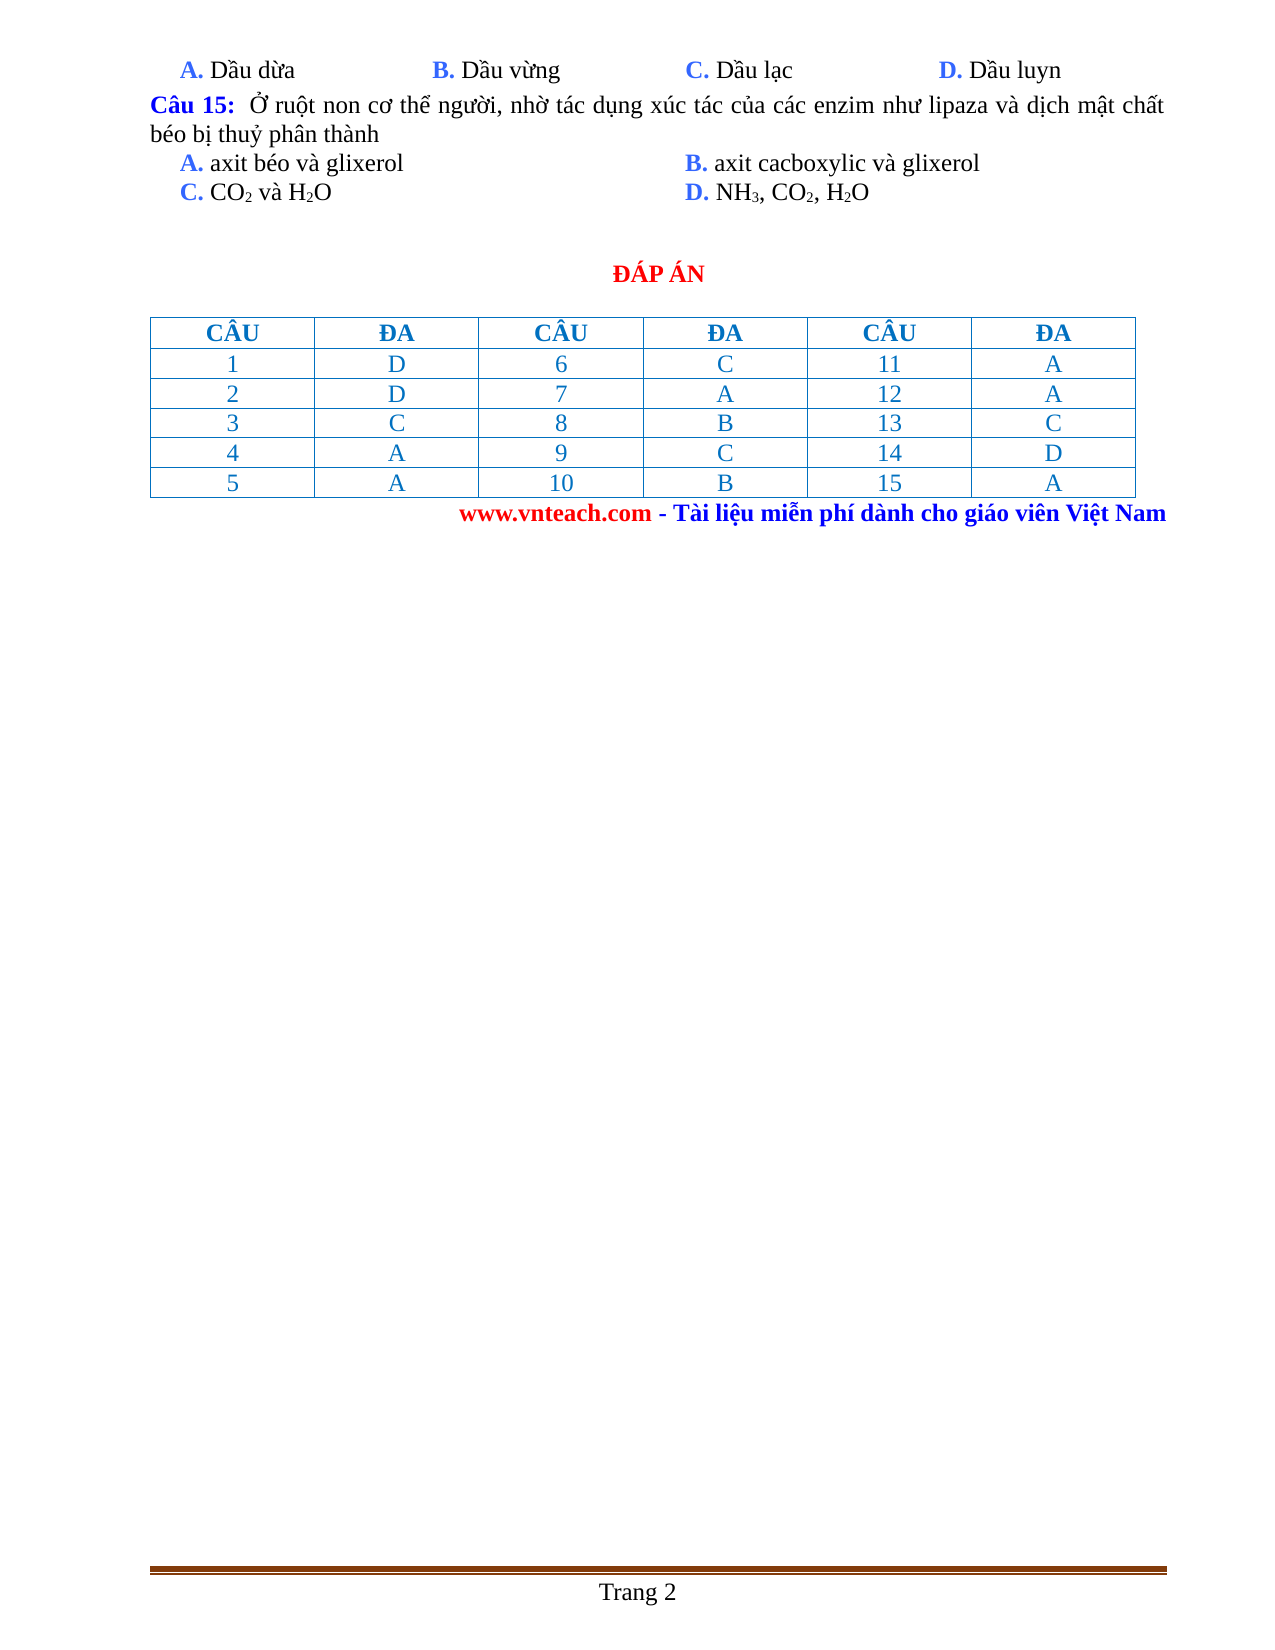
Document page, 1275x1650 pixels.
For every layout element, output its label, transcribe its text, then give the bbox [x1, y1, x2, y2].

table_cell A [644, 379, 807, 407]
table_cell 6 [479, 349, 643, 378]
table_cell D [315, 349, 478, 378]
table_cell 12 [808, 379, 971, 407]
table_cell 1 [151, 349, 314, 378]
table_cell 13 [808, 409, 971, 437]
table_cell 14 [808, 438, 971, 467]
text A. axit béo và glixerol B. axit cacboxylic và glixerol [150, 148, 1167, 177]
table_cell C [644, 349, 807, 378]
table_header CÂU [479, 318, 643, 348]
table_header ĐA [315, 318, 478, 348]
table_cell A [315, 468, 478, 497]
table_cell A [972, 468, 1135, 497]
table_header ĐA [972, 318, 1135, 348]
table_cell 15 [808, 468, 971, 497]
table_cell 2 [151, 379, 314, 407]
table_cell 3 [151, 409, 314, 437]
table_cell C [644, 438, 807, 467]
table_cell D [315, 379, 478, 407]
table_cell 8 [479, 409, 643, 437]
text C. CO2 và H2O D. NH3, CO2, H2O [150, 177, 1167, 205]
table_cell 4 [151, 438, 314, 467]
table_cell 10 [479, 468, 643, 497]
table_cell 9 [479, 438, 643, 467]
table_cell B [644, 409, 807, 437]
text ĐÁP ÁN [150, 234, 1167, 288]
table_cell A [972, 379, 1135, 407]
text Câu 15: Ở ruột non cơ thể người, nhờ tác dụng xúc tác của các enzim như lipaza và dịch mật chất béo bị thuỷ phân thành [150, 90, 1167, 148]
table_cell C [972, 409, 1135, 437]
table_cell 7 [479, 379, 643, 407]
table_cell 11 [808, 349, 971, 378]
table_cell D [972, 438, 1135, 467]
table_cell A [972, 349, 1135, 378]
text A. Dầu dừa B. Dầu vừng C. Dầu lạc D. Dầu luyn [150, 55, 1167, 84]
table_cell 5 [151, 468, 314, 497]
table_header CÂU [808, 318, 971, 348]
text www.vnteach.com - Tài liệu miễn phí dành cho giáo viên Việt Nam [150, 498, 1167, 527]
table_cell B [644, 468, 807, 497]
table_header CÂU [151, 318, 314, 348]
table_cell C [315, 409, 478, 437]
table_cell A [315, 438, 478, 467]
table_header ĐA [644, 318, 807, 348]
